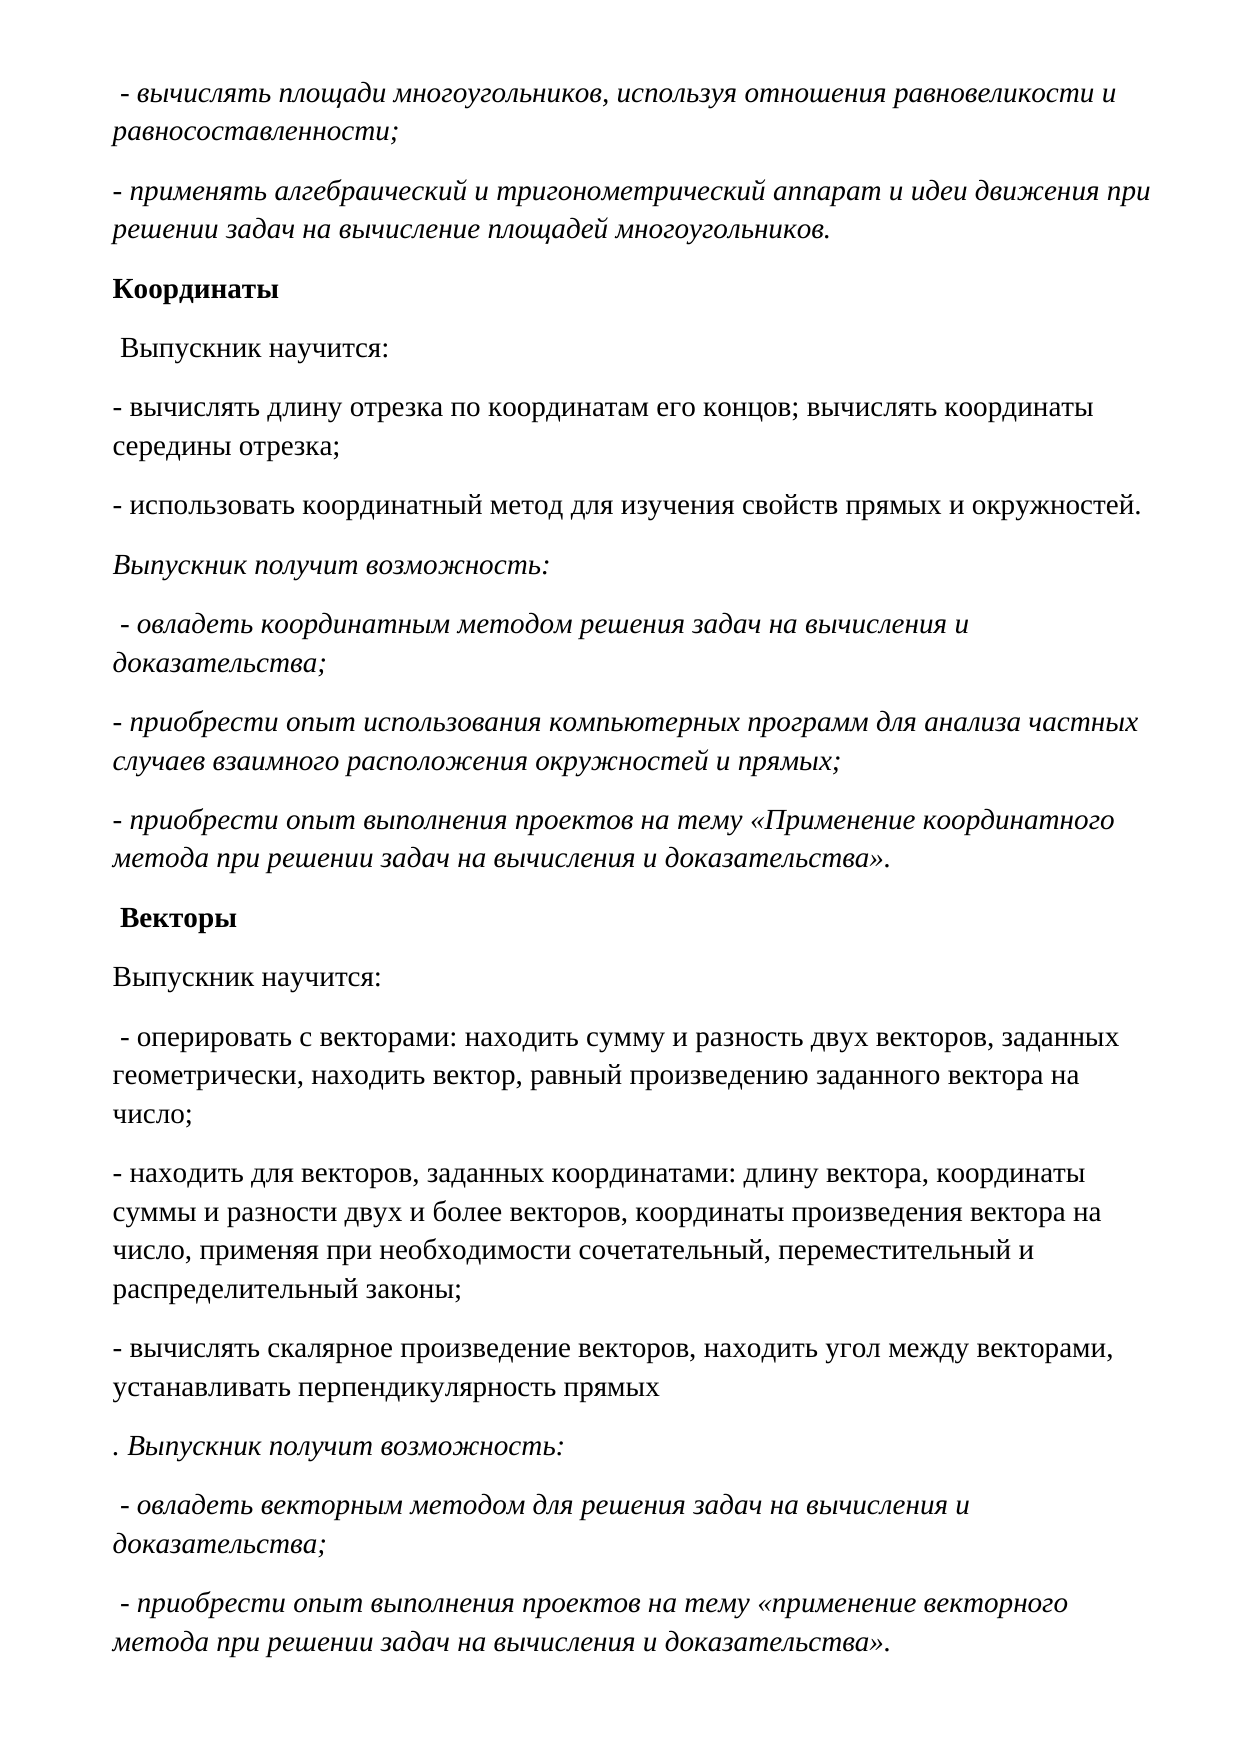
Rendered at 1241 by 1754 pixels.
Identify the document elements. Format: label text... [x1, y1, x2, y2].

text - использовать координатный метод для изучения свойств прямых и окружностей. [112, 487, 1165, 521]
text - приобрести опыт использования компьютерных программ для анализа частных случаев взаимного расположения окружностей и прямых; [112, 704, 1165, 776]
text - находить для векторов, заданных координатами: длину вектора, координаты суммы и разности двух и более векторов, координаты произведения вектора на число, применяя при необходимости сочетательный, переместительный и распределительный законы; [112, 1155, 1165, 1304]
text Координаты [112, 271, 1165, 304]
text - вычислять длину отрезка по координатам его концов; вычислять координаты середины отрезка; [112, 389, 1165, 462]
text - оперировать с векторами: находить сумму и разность двух векторов, заданных геометрически, находить вектор, равный произведению заданного вектора на число; [112, 1019, 1165, 1129]
text - овладеть векторным методом для решения задач на вычисления и доказательства; [112, 1487, 1165, 1559]
text . Выпускник получит возможность: [112, 1428, 1165, 1462]
text Выпускник научится: [112, 959, 1165, 993]
text Векторы [112, 900, 1165, 933]
text - применять алгебраический и тригонометрический аппарат и идеи движения при решении задач на вычисление площадей многоугольников. [112, 173, 1165, 245]
text Выпускник научится: [112, 330, 1165, 364]
text - приобрести опыт выполнения проектов на тему «Применение координатного метода при решении задач на вычисления и доказательства». [112, 802, 1165, 874]
text - приобрести опыт выполнения проектов на тему «применение векторного метода при решении задач на вычисления и доказательства». [112, 1585, 1165, 1657]
text - вычислять площади многоугольников, используя отношения равновеликости и равносоставленности; [112, 75, 1165, 147]
text Выпускник получит возможность: [112, 547, 1165, 580]
text - вычислять скалярное произведение векторов, находить угол между векторами, устанавливать перпендикулярность прямых [112, 1330, 1165, 1402]
text - овладеть координатным методом решения задач на вычисления и доказательства; [112, 606, 1165, 678]
